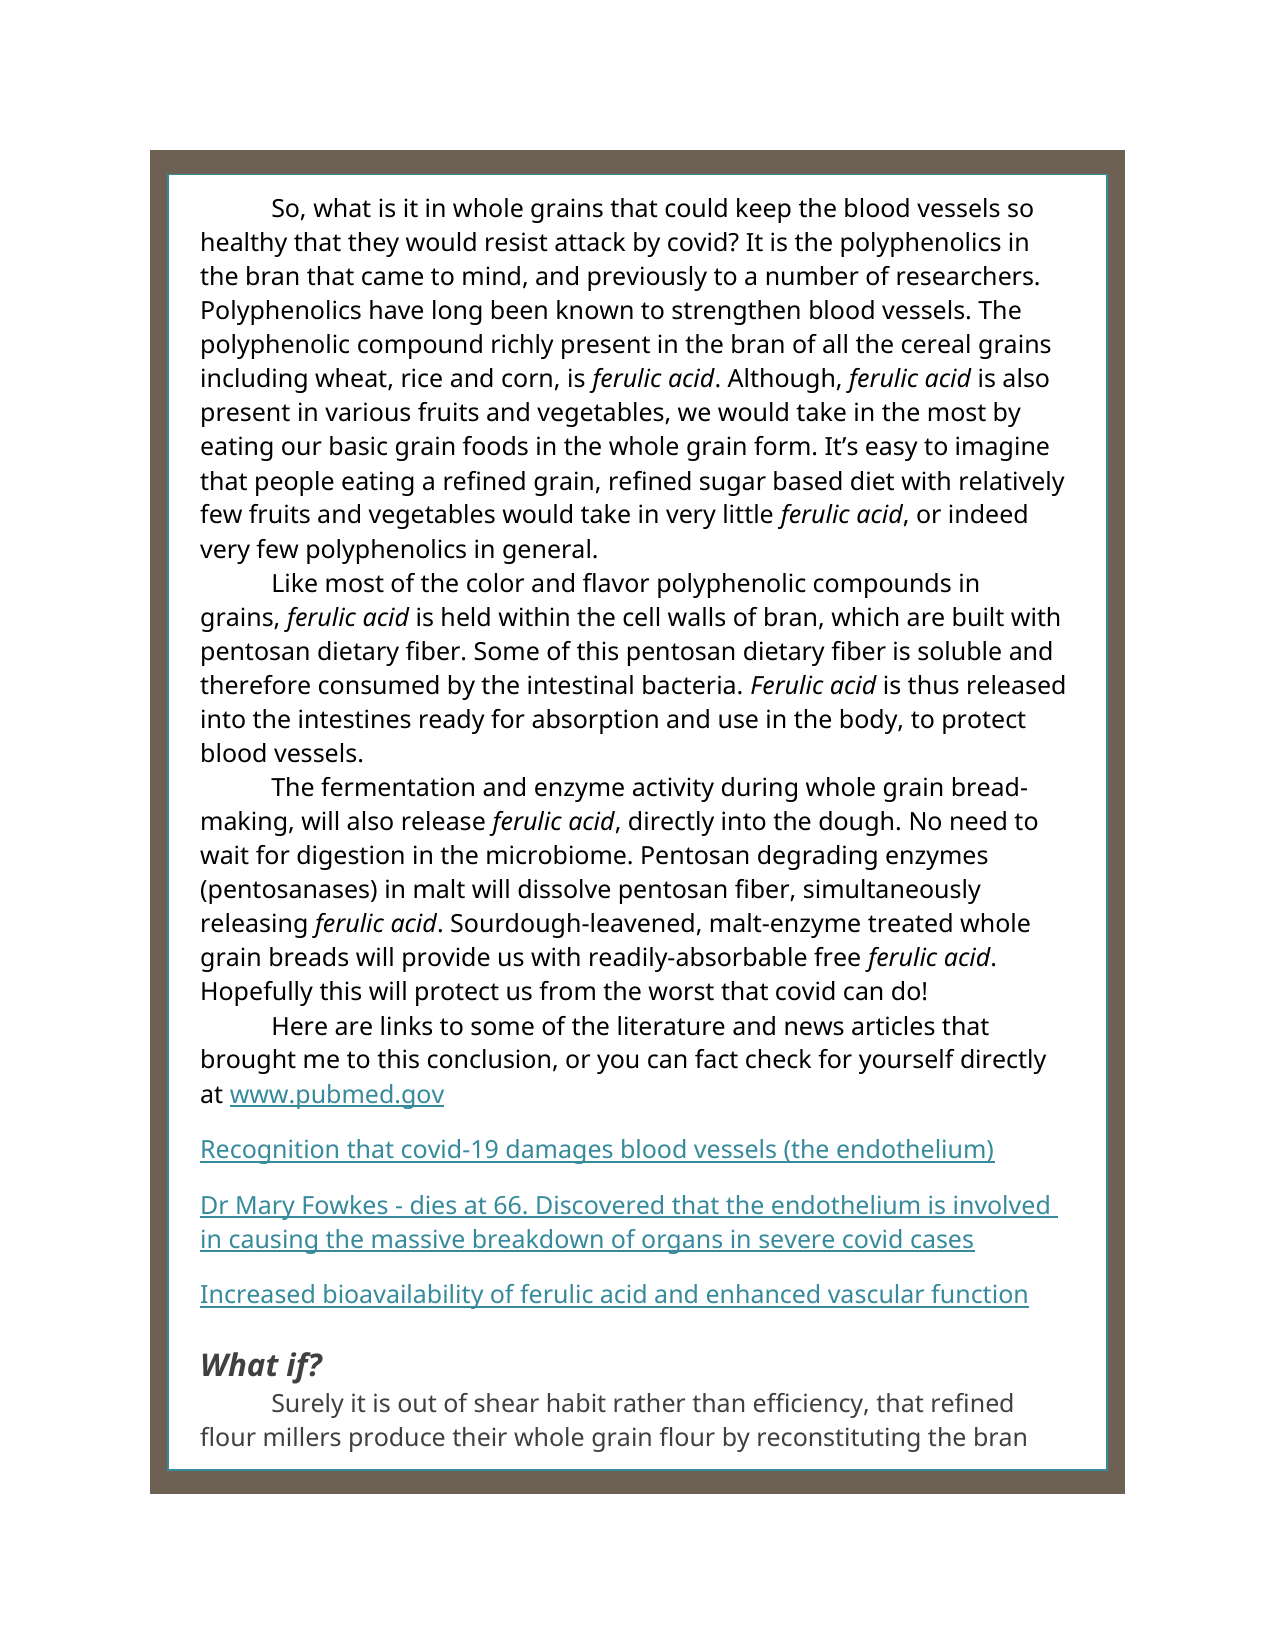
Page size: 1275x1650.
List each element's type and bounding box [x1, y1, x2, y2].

table_cell [150, 150, 1125, 1494]
